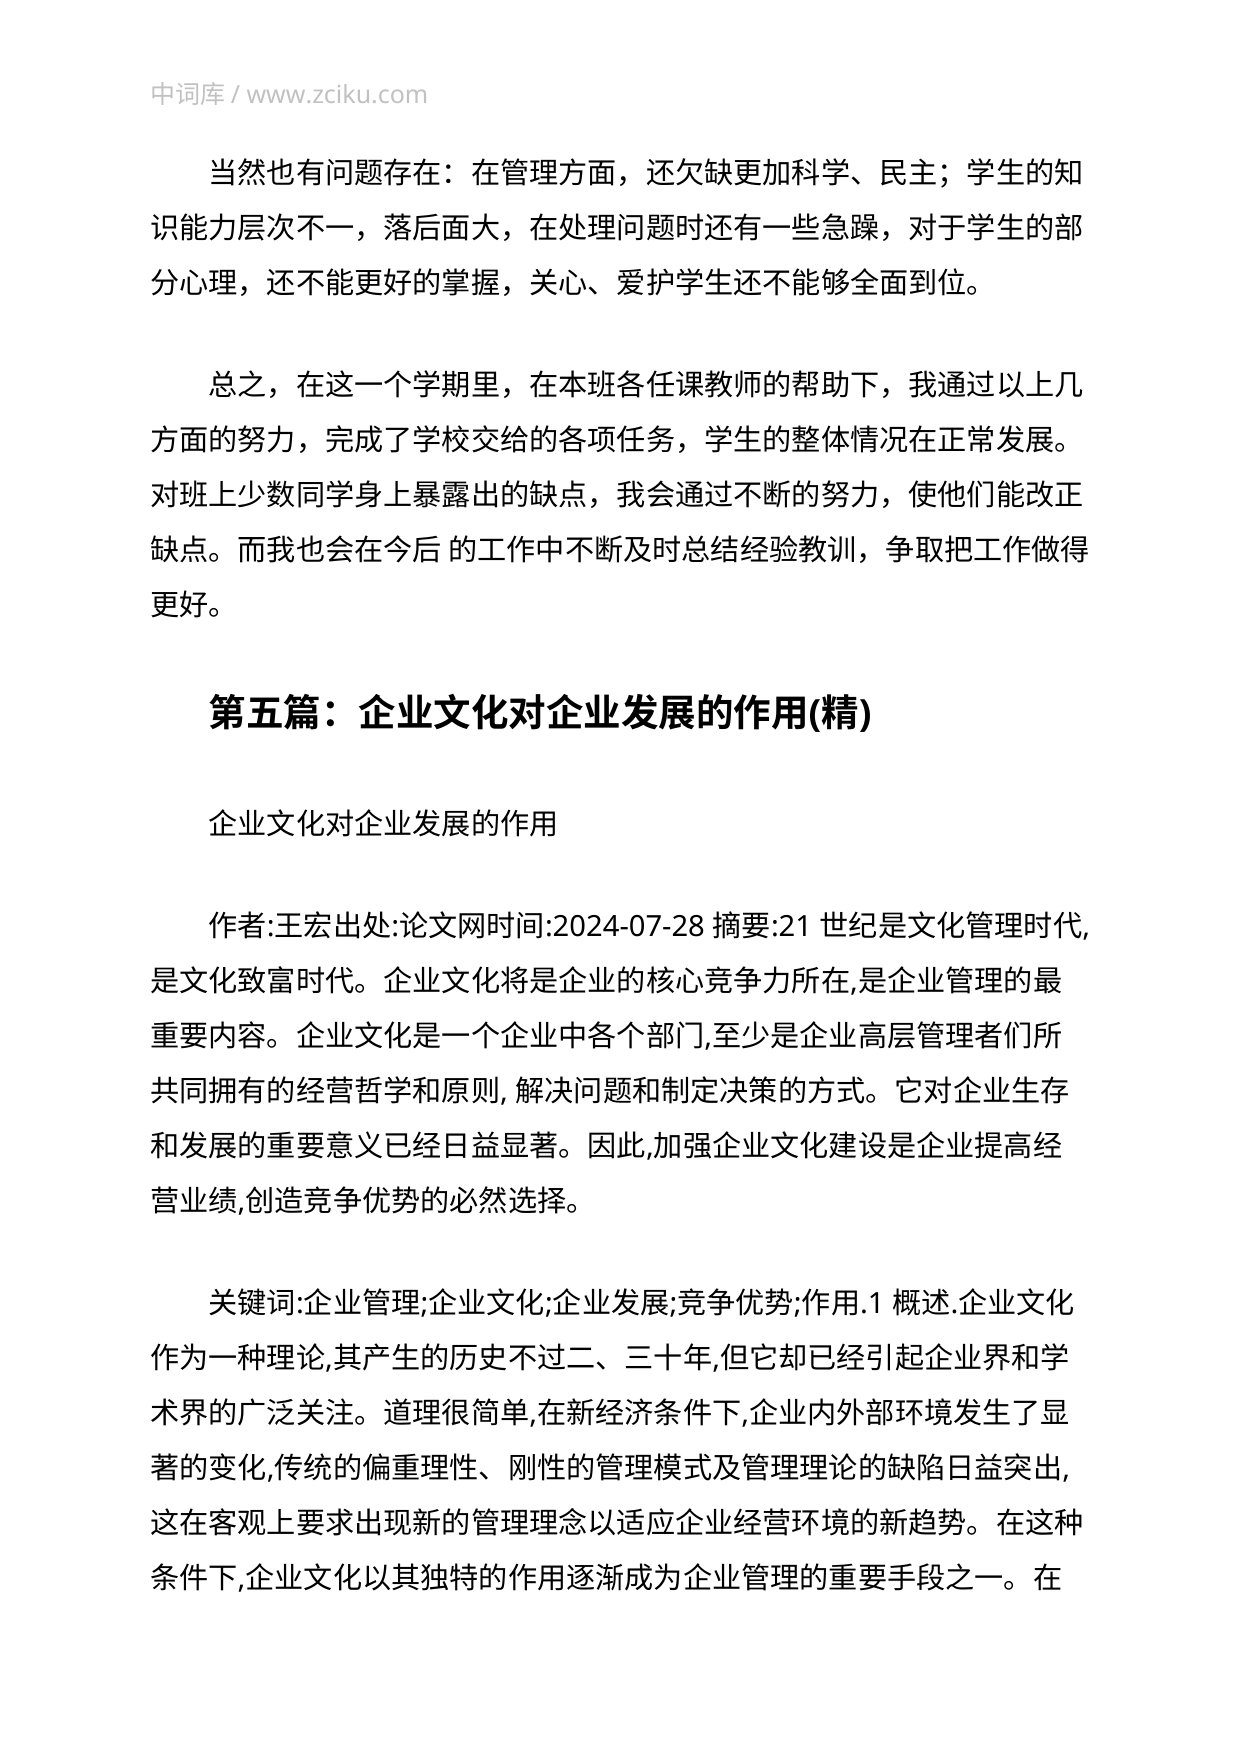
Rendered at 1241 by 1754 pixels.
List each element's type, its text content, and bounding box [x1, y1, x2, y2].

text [150, 1279, 1090, 1597]
text 总之，在这一个学期里，在本班各任课教师的帮助下，我通过以上几方面的努力，完成了学校交给的各项任务，学生的整体情况在正常发展。对班上少数同学身上暴露出的缺点，我会通过不断的努力，使他们能改正缺点。而我也会在今后 的工作中不断及时总结经验教训，争取把工作做得更好。 [150, 362, 1090, 623]
text 企业文化对企业发展的作用 [150, 801, 1090, 843]
text 第五篇：企业文化对企业发展的作用(精) [150, 683, 1090, 737]
text 作者:王宏出处:论文网时间:2024-07-28 摘要:21 世纪是文化管理时代,是文化致富时代。企业文化将是企业的核心竞争力所在,是企业管理的最重要内容。企业文化是一个企业中各个部门,至少是企业高层管理者们所共同拥有的经营哲学和原则, 解决问题和制定决策的方式。它对企业生存和发展的重要意义已经日益显著。因此,加强企业文化建设是企业提高经营业绩,创造竞争优势的必然选择。 [150, 902, 1090, 1220]
text 当然也有问题存在：在管理方面，还欠缺更加科学、民主；学生的知识能力层次不一，落后面大，在处理问题时还有一些急躁，对于学生的部分心理，还不能更好的掌握，关心、爱护学生还不能够全面到位。 [150, 150, 1090, 302]
